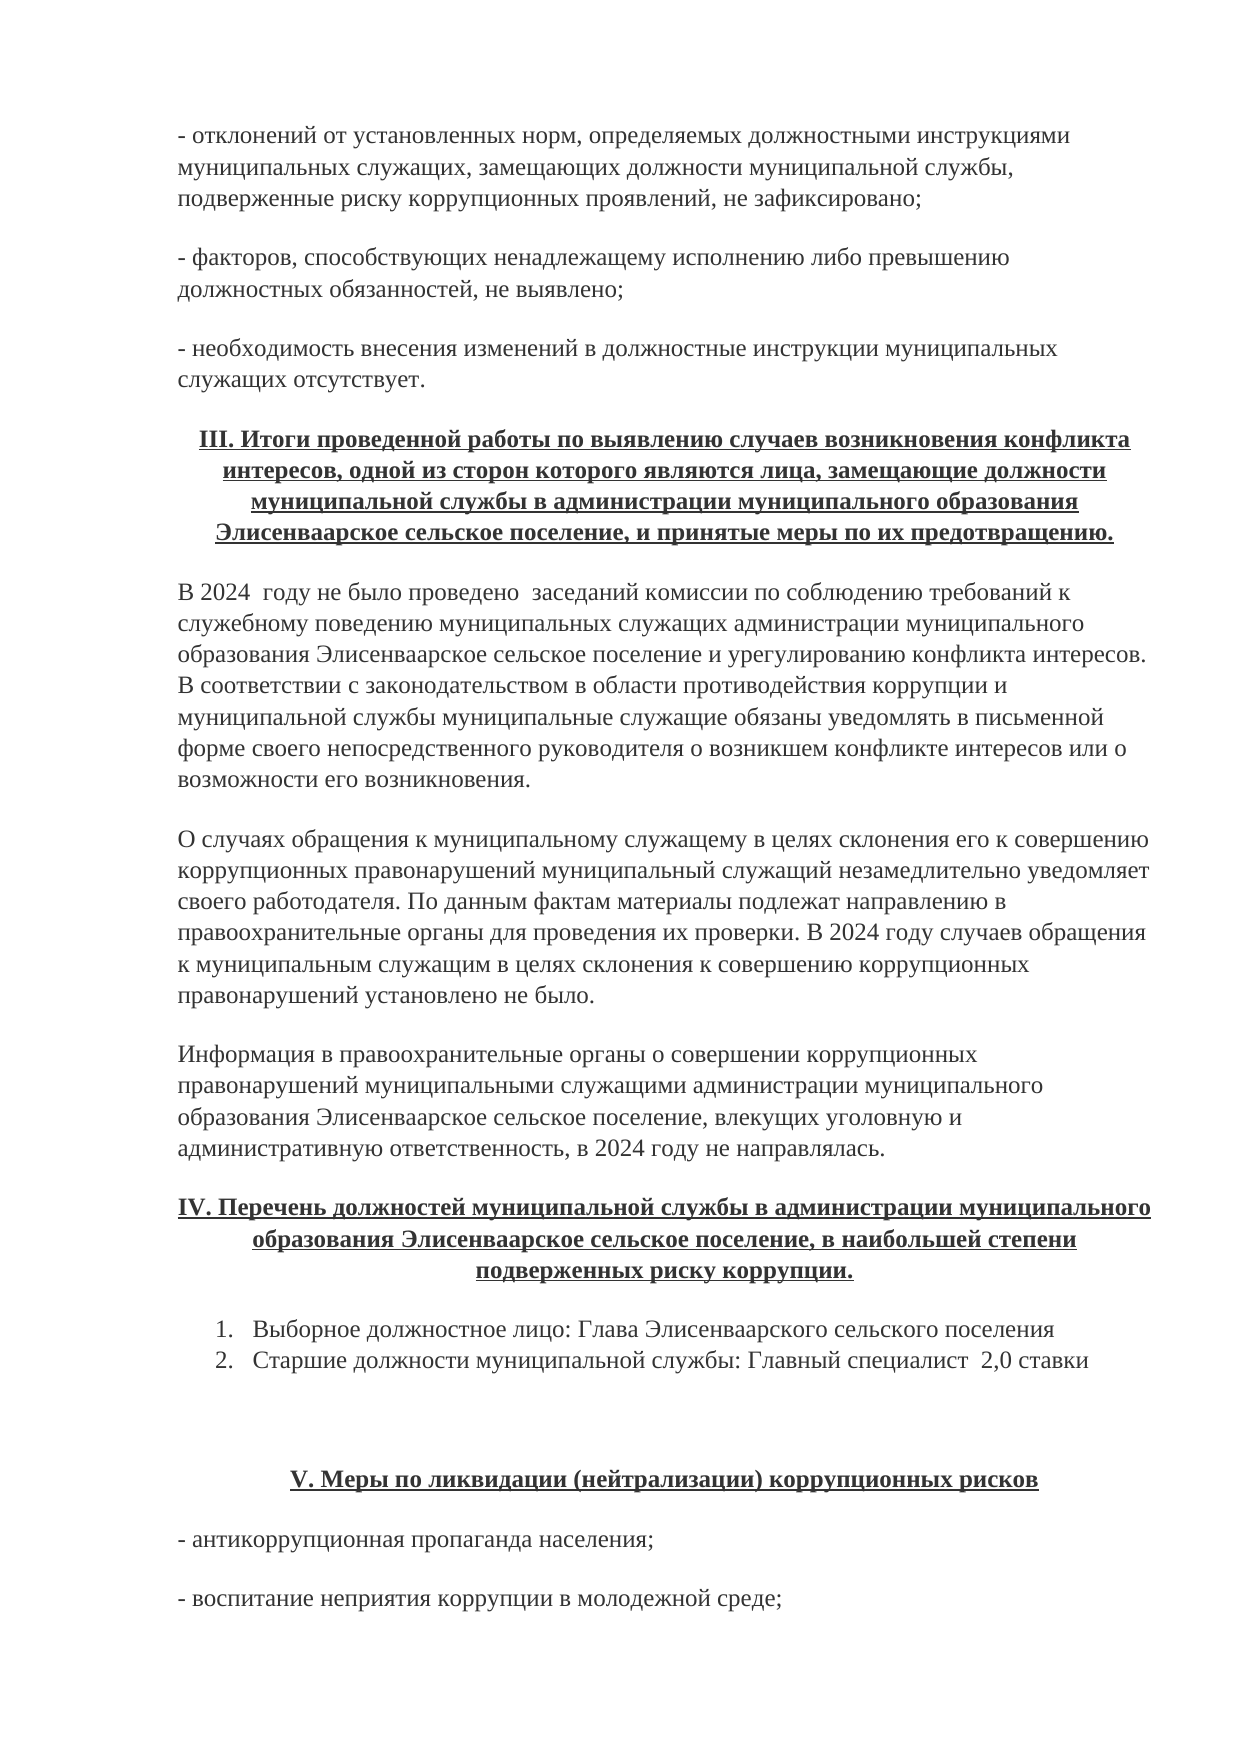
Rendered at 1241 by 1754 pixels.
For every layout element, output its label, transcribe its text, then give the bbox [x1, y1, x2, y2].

text V. Меры по ликвидации (нейтрализации) коррупционных рисков [177, 1462, 1152, 1493]
list Выборное должностное лицо: Глава Элисенваарского сельского поселения [215, 1312, 1152, 1343]
text - воспитание неприятия коррупции в молодежной среде; [177, 1581, 1152, 1612]
text - антикоррупционная пропаганда населения; [177, 1521, 1152, 1552]
text В 2024 году не было проведено заседаний комиссии по соблюдению требований к служебному поведению муниципальных служащих администрации муниципального образования Элисенваарское сельское поселение и урегулированию конфликта интересов. В соответствии с законодательством в области противодействия коррупции и муниципальной службы муниципальные служащие обязаны уведомлять в письменной форме своего непосредственного руководителя о возникшем конфликте интересов или о возможности его возникновения. [177, 574, 1152, 793]
text IV. Перечень должностей муниципальной службы в администрации муниципального образования Элисенваарское сельское поселение, в наибольшей степени подверженных риску коррупции. [177, 1190, 1152, 1284]
list Старшие должности муниципальной службы: Главный специалист 2,0 ставки [215, 1343, 1152, 1374]
text Информация в правоохранительные органы о совершении коррупционных правонарушений муниципальными служащими администрации муниципального образования Элисенваарское сельское поселение, влекущих уголовную и административную ответственность, в 2024 году не направлялась. [177, 1037, 1152, 1162]
text - необходимость внесения изменений в должностные инструкции муниципальных служащих отсутствует. [177, 331, 1152, 393]
text III. Итоги проведенной работы по выявлению случаев возникновения конфликта интересов, одной из сторон которого являются лица, замещающие должности муниципальной службы в администрации муниципального образования Элисенваарское сельское поселение, и принятые меры по их предотвращению. [177, 421, 1152, 546]
text - отклонений от установленных норм, определяемых должностными инструкциями муниципальных служащих, замещающих должности муниципальной службы, подверженные риску коррупционных проявлений, не зафиксировано; [177, 118, 1152, 212]
text - факторов, способствующих ненадлежащему исполнению либо превышению должностных обязанностей, не выявлено; [177, 240, 1152, 302]
text О случаях обращения к муниципальному служащему в целях склонения его к совершению коррупционных правонарушений муниципальный служащий незамедлительно уведомляет своего работодателя. По данным фактам материалы подлежат направлению в правоохранительные органы для проведения их проверки. В 2024 году случаев обращения к муниципальным служащим в целях склонения к совершению коррупционных правонарушений установлено не было. [177, 821, 1152, 1009]
